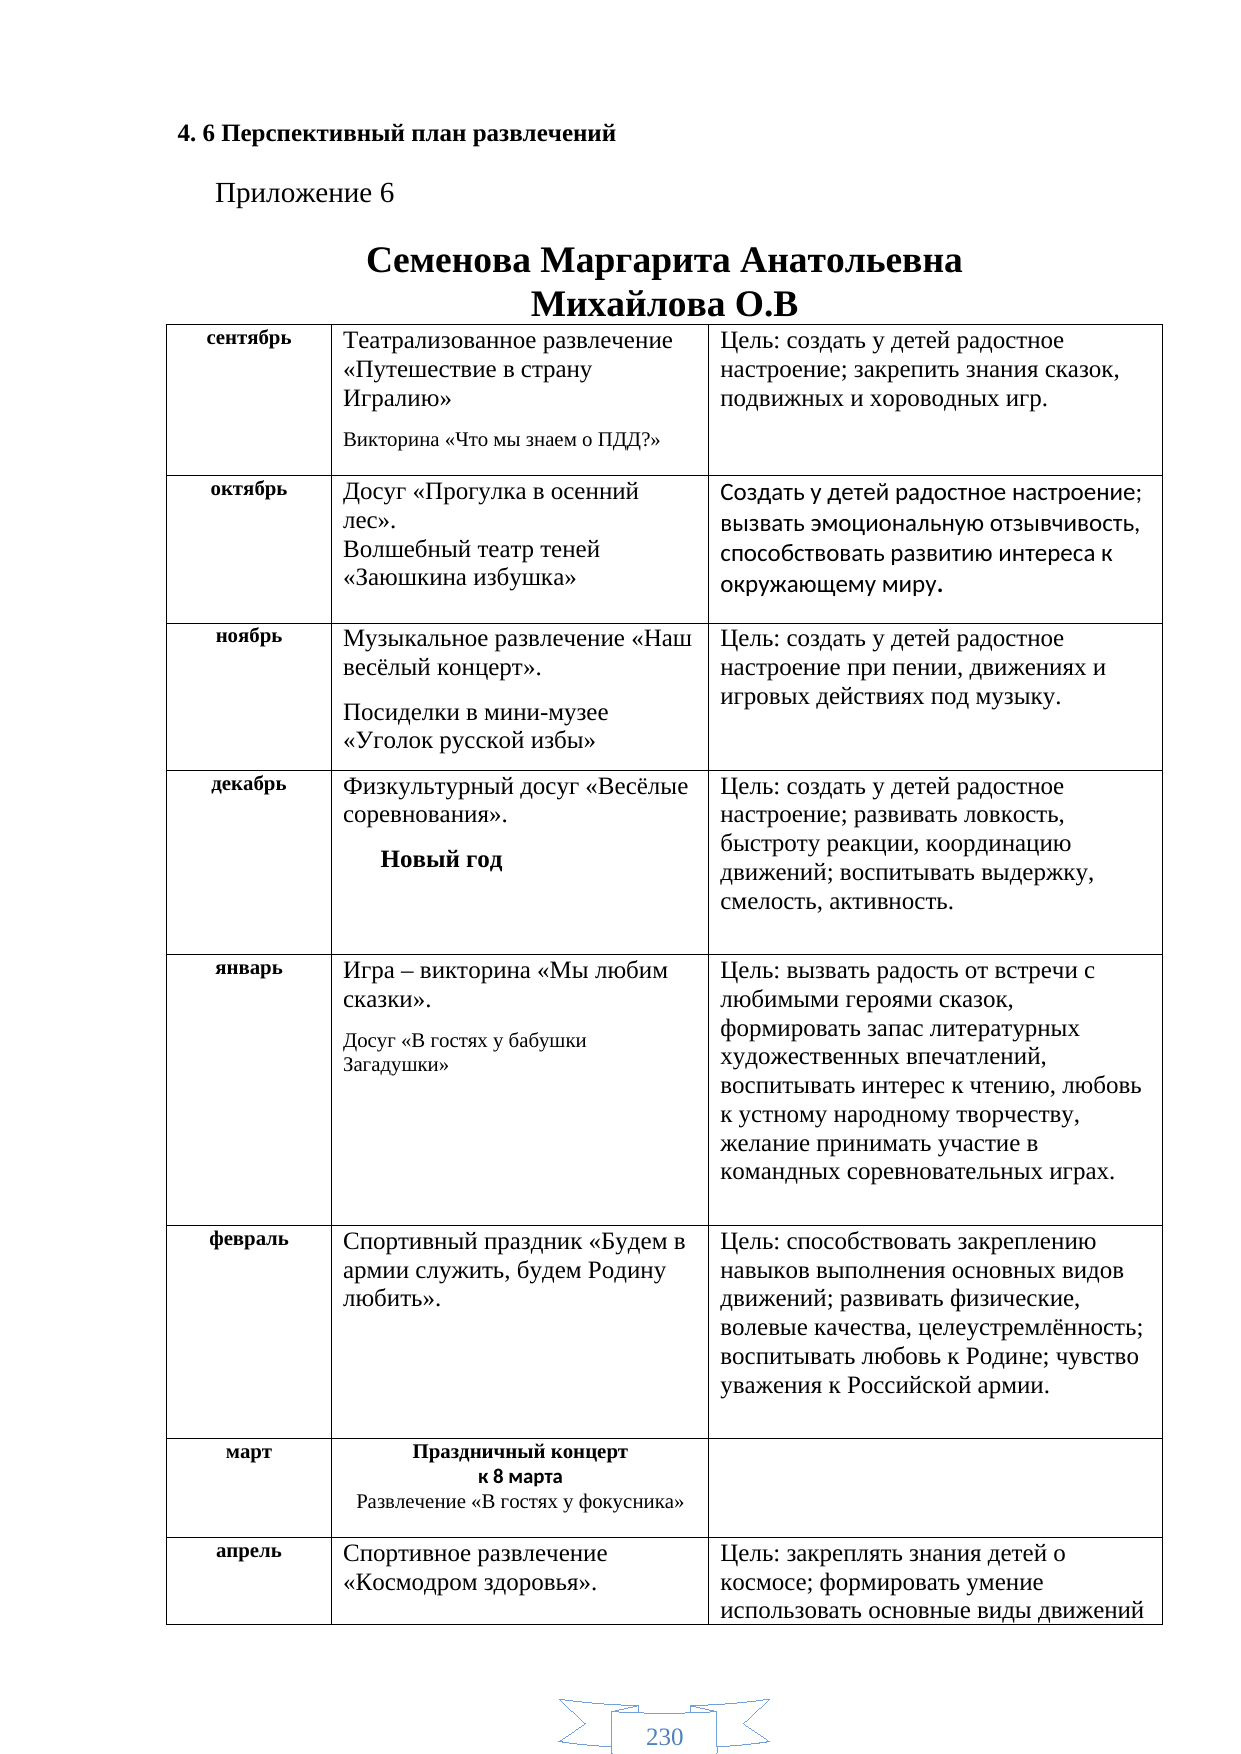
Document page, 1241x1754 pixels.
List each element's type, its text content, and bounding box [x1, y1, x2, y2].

text Михайлова О.В [177, 281, 1152, 324]
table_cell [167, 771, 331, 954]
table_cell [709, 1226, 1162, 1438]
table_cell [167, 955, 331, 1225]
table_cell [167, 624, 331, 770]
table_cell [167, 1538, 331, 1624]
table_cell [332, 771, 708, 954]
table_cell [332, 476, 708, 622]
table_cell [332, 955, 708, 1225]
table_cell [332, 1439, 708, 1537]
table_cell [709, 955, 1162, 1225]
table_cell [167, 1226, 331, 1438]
text Приложение 6 [215, 147, 1152, 209]
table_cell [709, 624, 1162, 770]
text 4. 6 Перспективный план развлечений [177, 118, 1152, 147]
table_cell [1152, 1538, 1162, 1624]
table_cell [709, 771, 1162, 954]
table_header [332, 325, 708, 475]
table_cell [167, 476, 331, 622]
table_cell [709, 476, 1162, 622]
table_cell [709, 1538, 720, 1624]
text Семенова Маргарита Анатольевна [177, 238, 1152, 281]
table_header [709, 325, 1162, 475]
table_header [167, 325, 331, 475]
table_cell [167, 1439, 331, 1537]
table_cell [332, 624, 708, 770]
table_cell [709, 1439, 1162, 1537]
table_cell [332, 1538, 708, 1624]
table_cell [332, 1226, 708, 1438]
